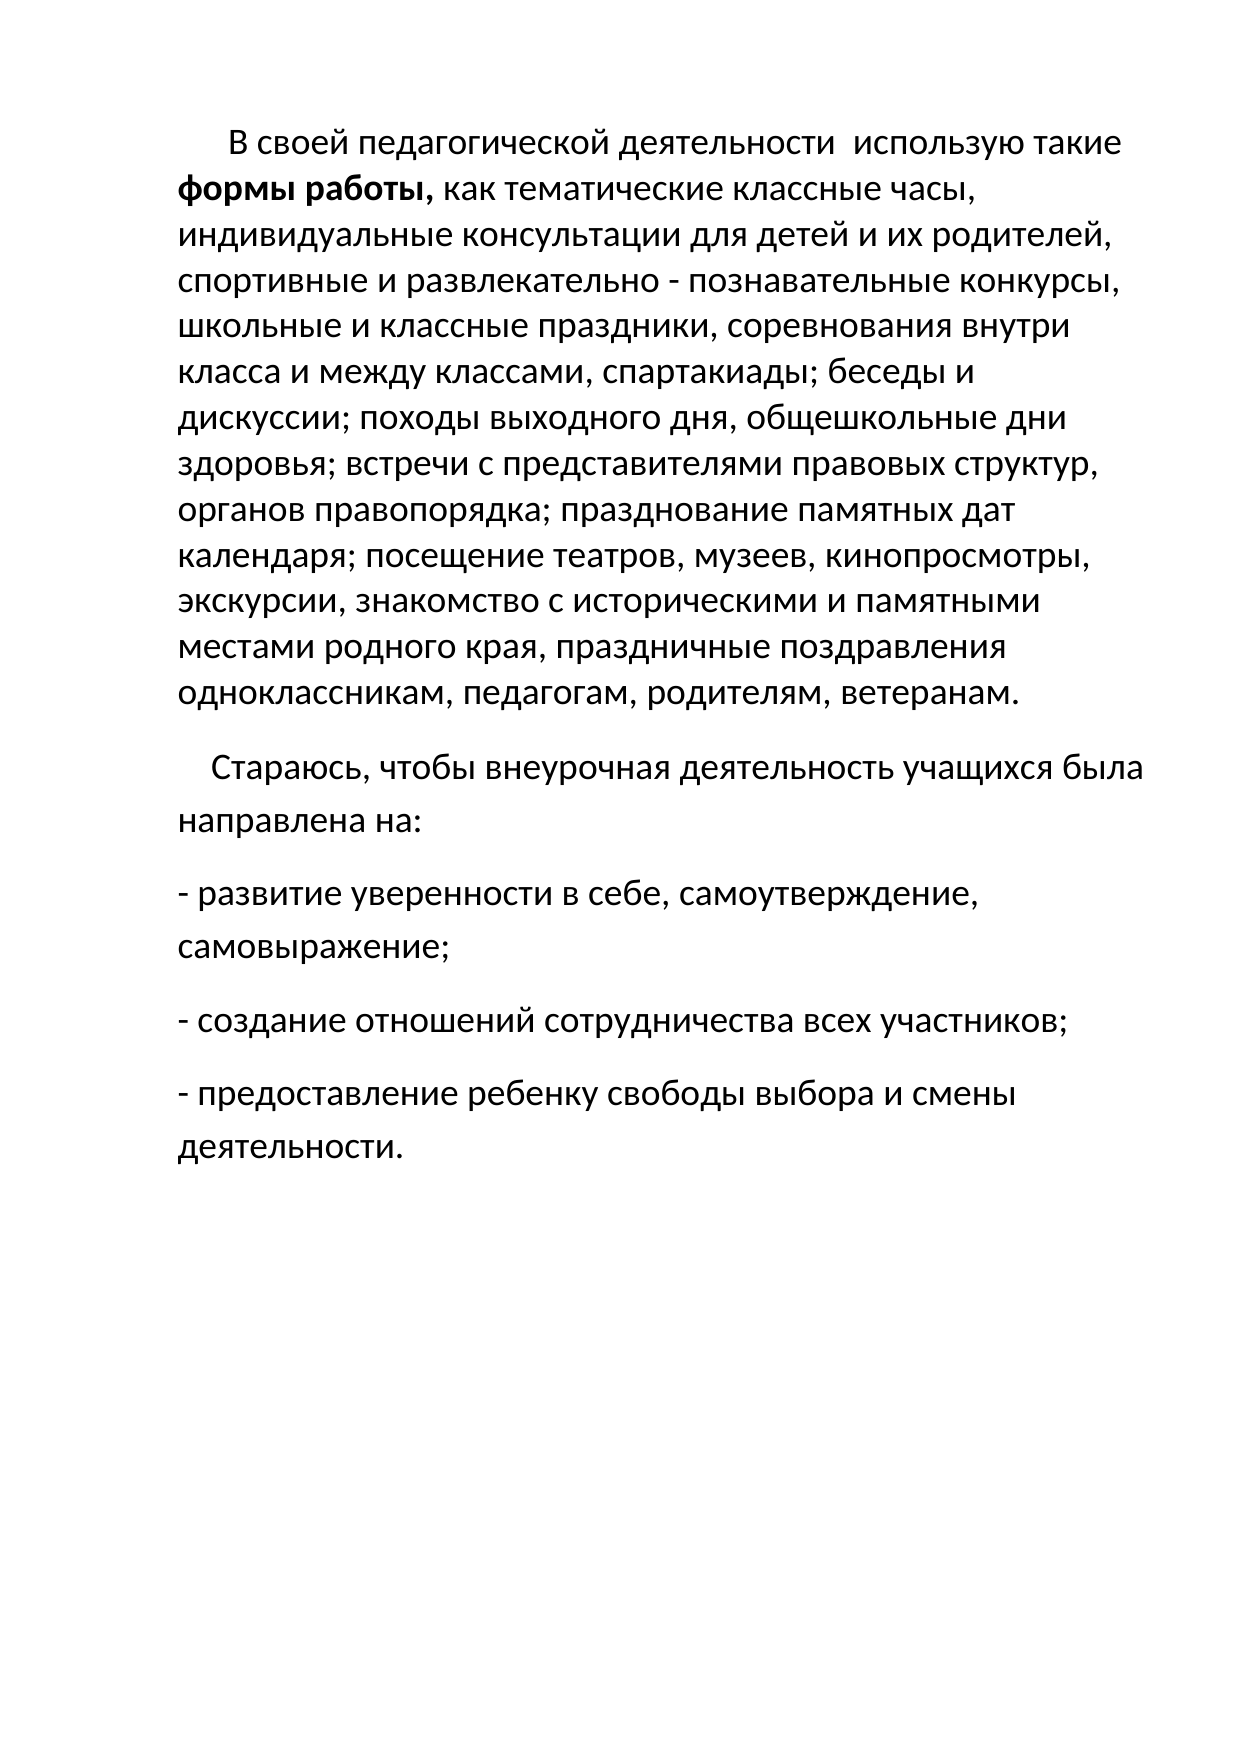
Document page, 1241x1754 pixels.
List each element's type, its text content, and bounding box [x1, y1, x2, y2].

text В своей педагогической деятельности использую такие формы работы, как тематические классные часы, индивидуальные консультации для детей и их родителей, спортивные и развлекательно - познавательные конкурсы, школьные и классные праздники, соревнования внутри класса и между классами, спартакиады; беседы и дискуссии; походы выходного дня, общешкольные дни здоровья; встречи с представителями правовых структур, органов правопорядка; празднование памятных дат календаря; посещение театров, музеев, кинопросмотры, экскурсии, знакомство с историческими и памятными местами родного края, праздничные поздравления одноклассникам, педагогам, родителям, ветеранам. [177, 118, 1152, 714]
text - создание отношений сотрудничества всех участников; [177, 996, 1152, 1041]
text Стараюсь, чтобы внеурочная деятельность учащихся была направлена на: [177, 743, 1152, 842]
text - предоставление ребенку свободы выбора и смены деятельности. [177, 1069, 1152, 1168]
text - развитие уверенности в себе, самоутверждение, самовыражение; [177, 869, 1152, 968]
